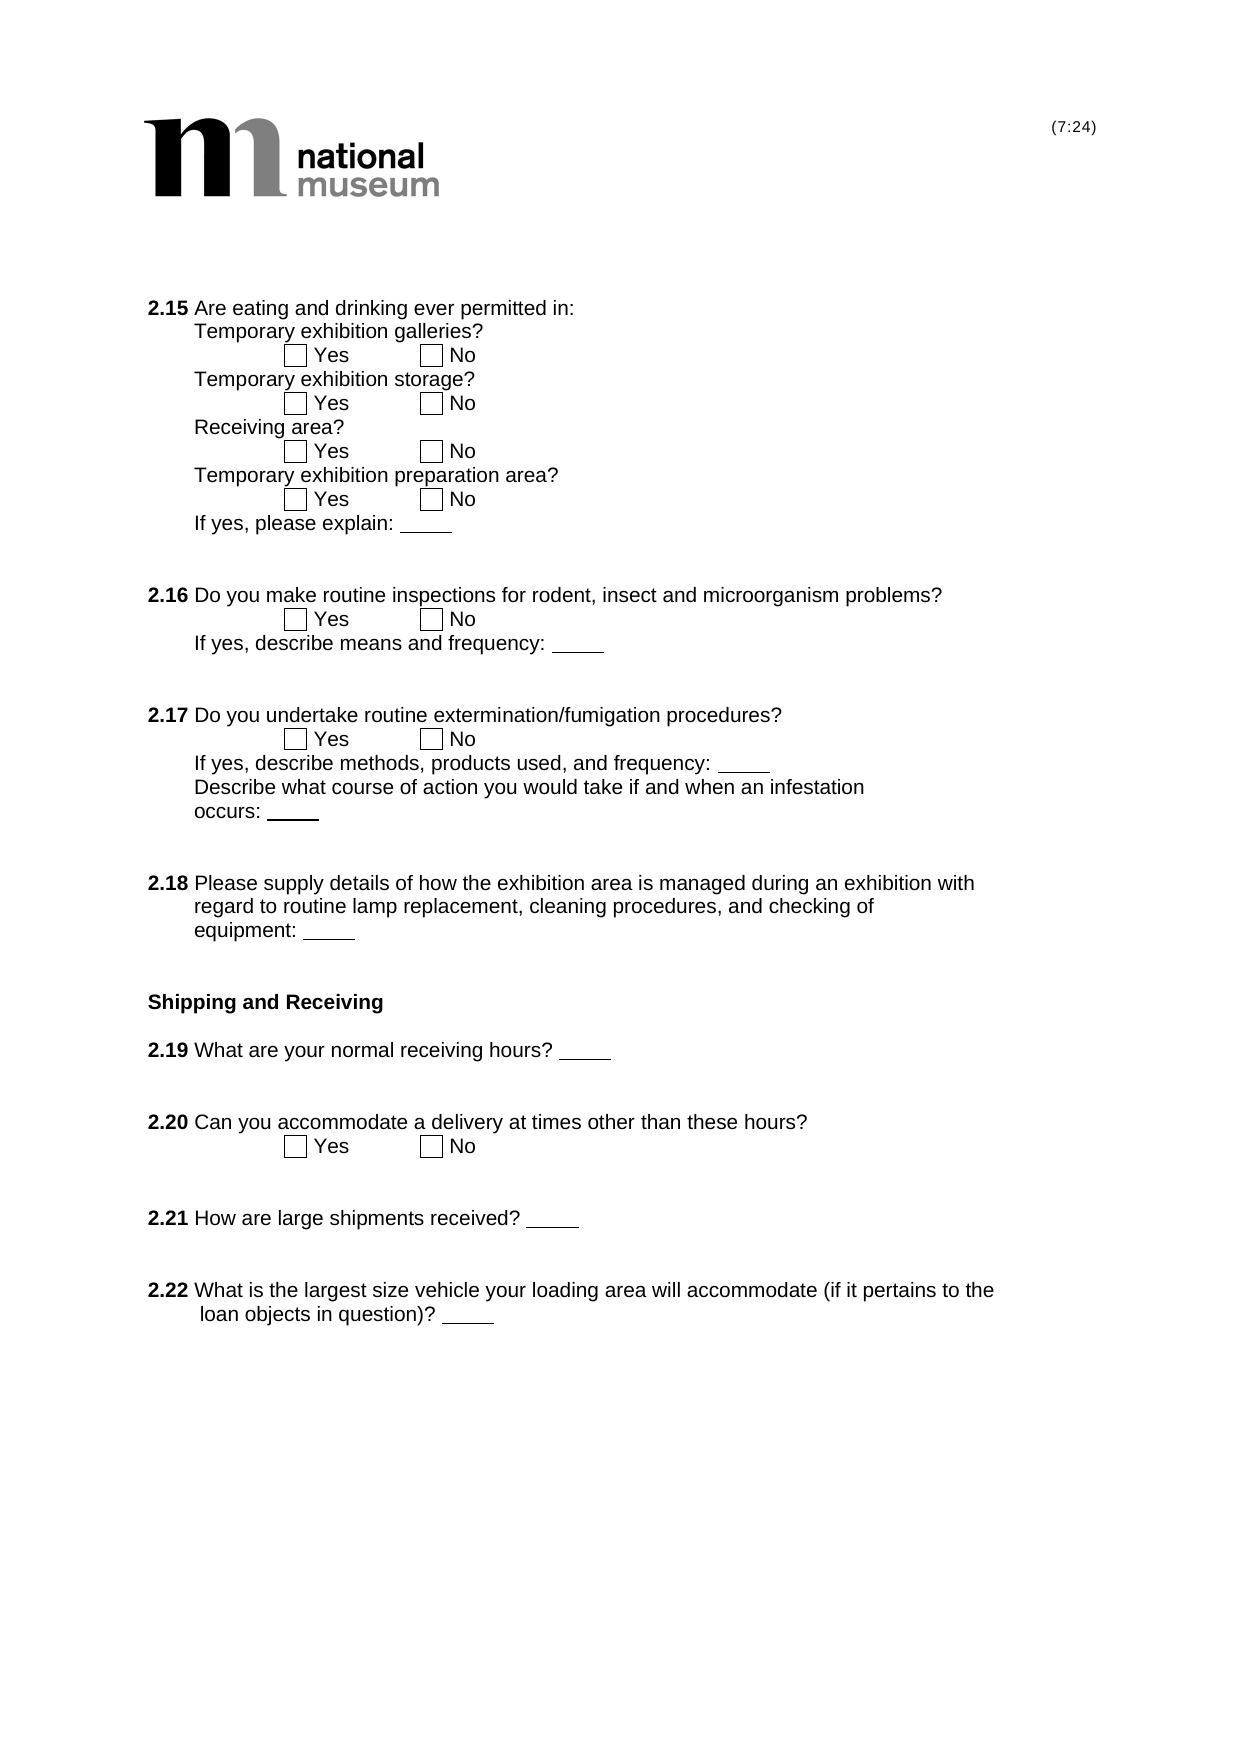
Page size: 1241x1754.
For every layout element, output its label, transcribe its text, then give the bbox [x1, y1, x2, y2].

text Yes No [148, 1134, 1092, 1158]
text Temporary exhibition preparation area? Yes No [148, 463, 1092, 511]
text 2.22 What is the largest size vehicle your loading area will accommodate (if it pertains to the [148, 1278, 1092, 1302]
text 2.18 Please supply details of how the exhibition area is managed during an exhibition with [148, 870, 1092, 894]
text occurs: [148, 798, 1092, 822]
text equipment: [148, 918, 1092, 942]
text Shipping and Receiving [148, 990, 1092, 1014]
text 2.21 How are large shipments received? [148, 1206, 1092, 1230]
text loan objects in question)? [148, 1302, 1092, 1326]
text If yes, describe methods, products used, and frequency: [148, 751, 1092, 774]
text regard to routine lamp replacement, cleaning procedures, and checking of [148, 894, 1092, 918]
picture [143, 117, 440, 198]
text 2.16 Do you make routine inspections for rodent, insect and microorganism problems? [148, 583, 1092, 607]
text Describe what course of action you would take if and when an infestation [148, 774, 1092, 798]
text If yes, describe means and frequency: [148, 631, 1092, 655]
text Yes No [148, 727, 1092, 751]
text 2.15 Are eating and drinking ever permitted in: [148, 295, 1092, 319]
text 2.19 What are your normal receiving hours? [148, 1038, 1092, 1062]
text 2.20 Can you accommodate a delivery at times other than these hours? [148, 1110, 1092, 1134]
text Temporary exhibition galleries? Yes No [148, 319, 1092, 367]
text Temporary exhibition storage? Yes No [148, 367, 1092, 415]
text 2.17 Do you undertake routine extermination/fumigation procedures? [148, 703, 1092, 727]
text Receiving area? Yes No [148, 415, 1092, 463]
text If yes, please explain: [148, 511, 1092, 535]
text Yes No [148, 607, 1092, 631]
